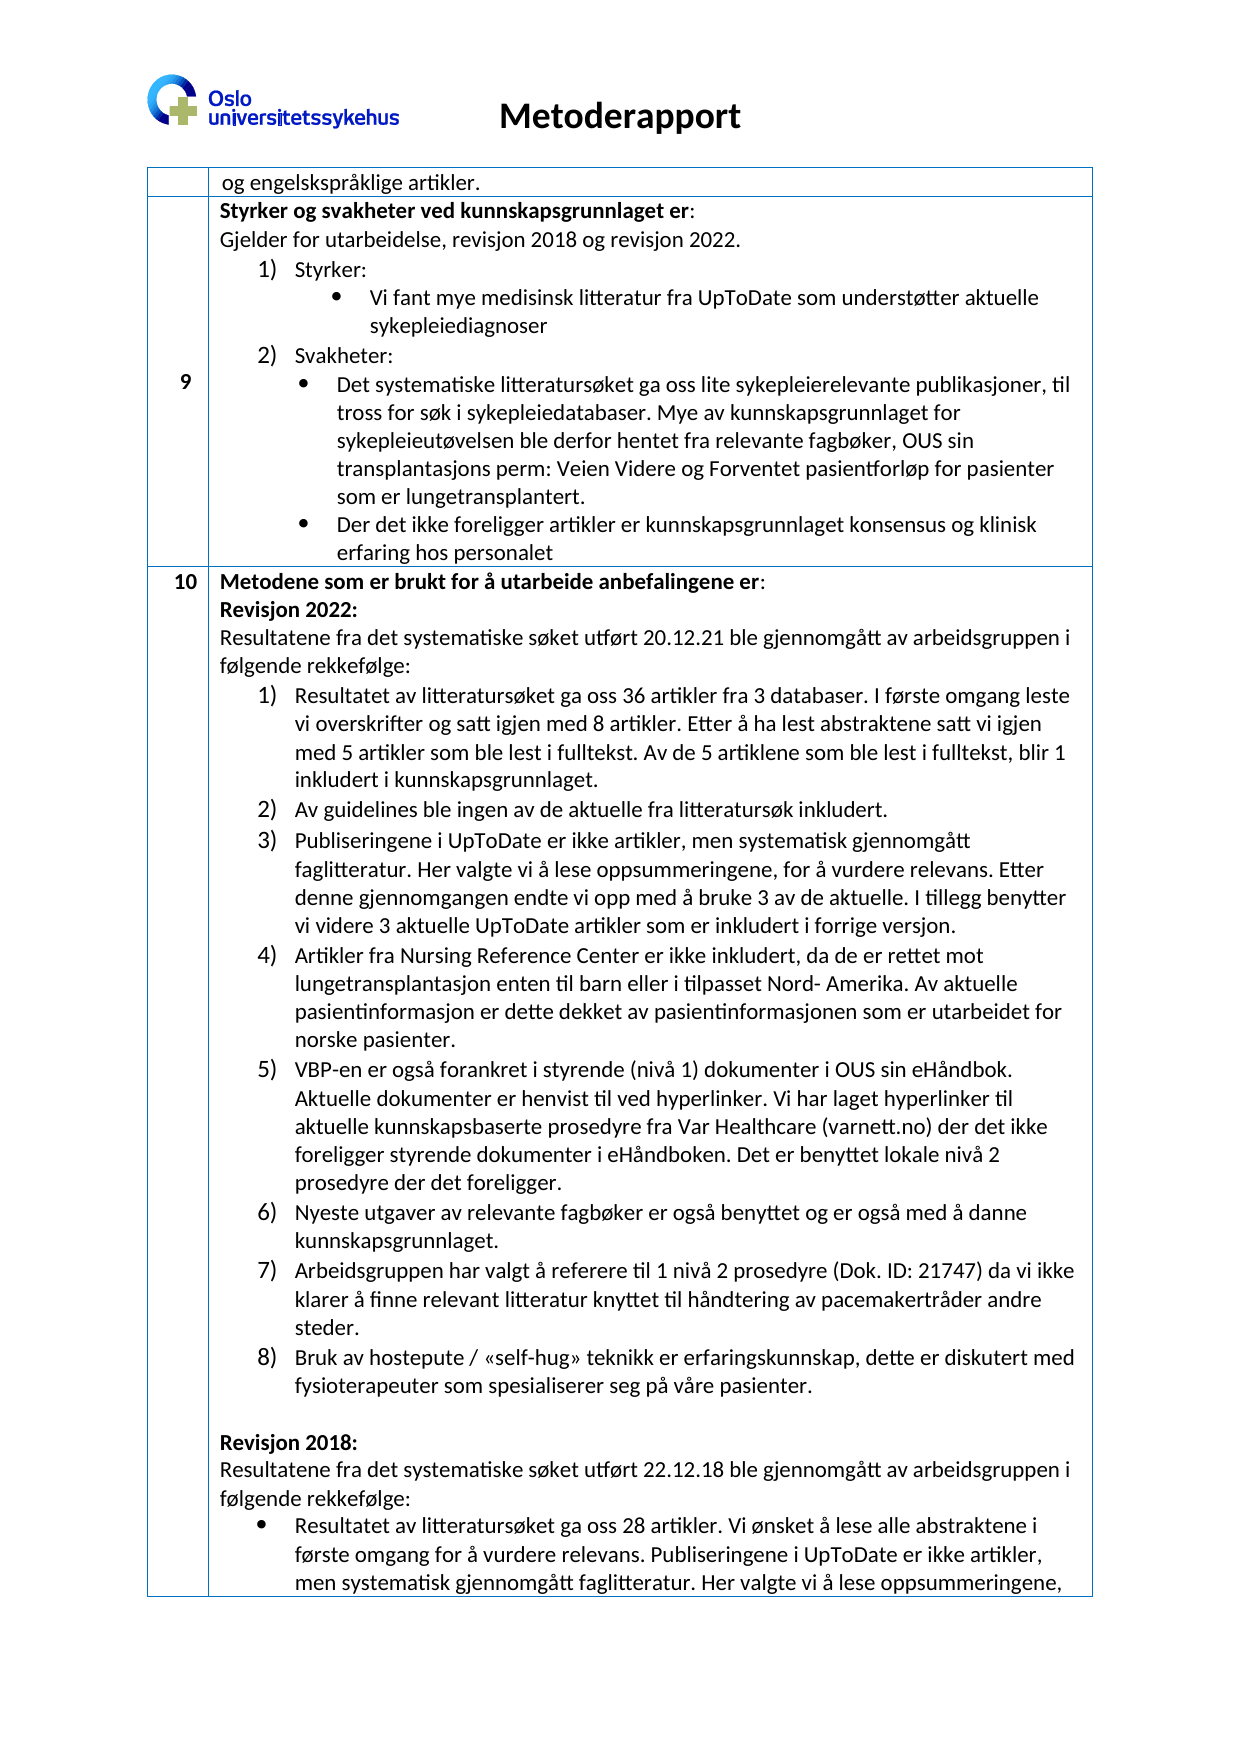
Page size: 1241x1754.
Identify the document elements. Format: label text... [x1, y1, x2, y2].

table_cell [209, 168, 1092, 196]
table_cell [209, 567, 1092, 1596]
table_cell 9 [148, 197, 208, 566]
table_cell 10 [148, 567, 208, 1596]
table_cell 8 [148, 168, 208, 196]
table_cell Styrker og svakheter ved kunnskapsgrunnlaget er: Gjelder for utarbeidelse, revisjon 2018 og revisjon 2022. Styrker: Vi fant mye medisinsk litteratur fra UpToDate som understøtter aktuelle sykepleiediagnoser Svakheter: Det systematiske litteratursøket ga oss lite sykepleierelevante publikasjoner, til tross for søk i sykepleiedatabaser. Mye av kunnskapsgrunnlaget for sykepleieutøvelsen ble derfor hentet fra relevante fagbøker, OUS sin transplantasjons perm: Veien Videre og Forventet pasientforløp for pasienter som er lungetransplantert. Der det ikke foreligger artikler er kunnskapsgrunnlaget konsensus og klinisk erfaring hos personalet [209, 197, 1092, 566]
